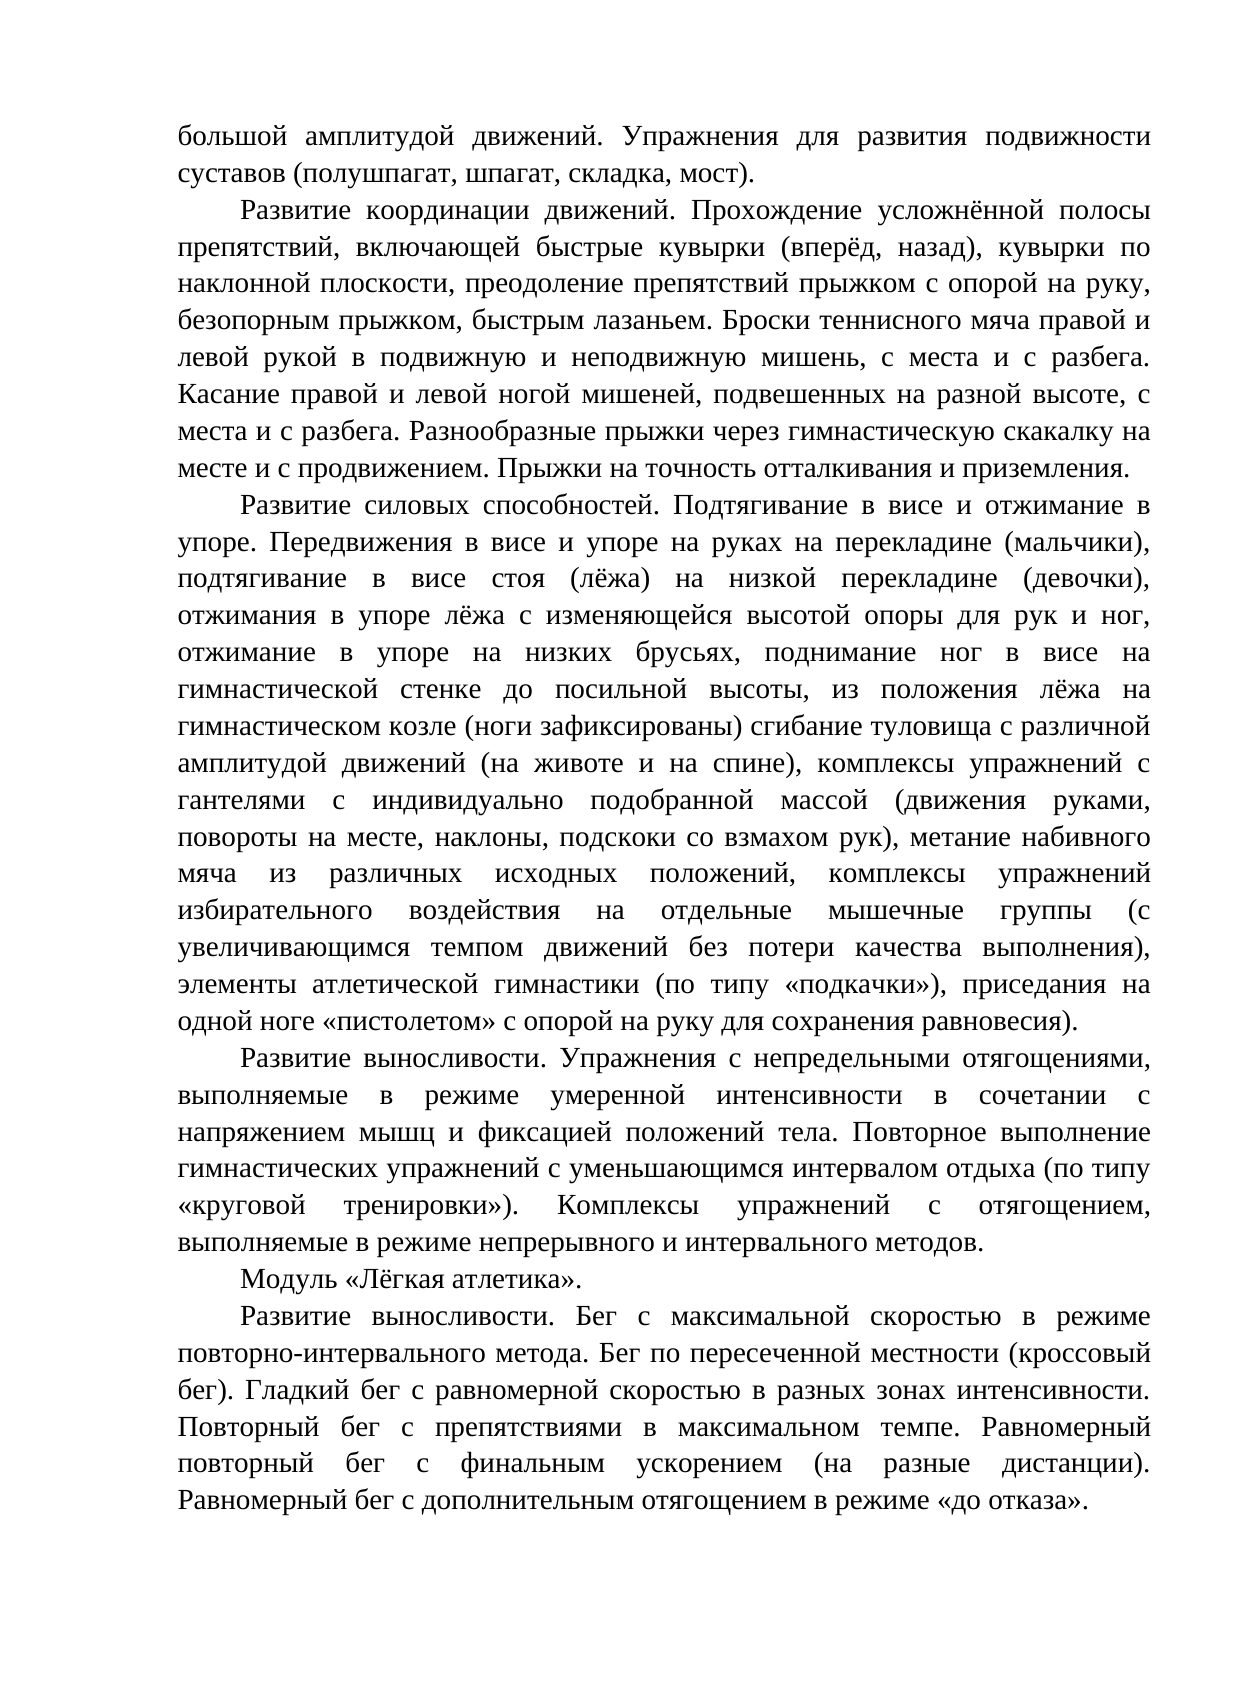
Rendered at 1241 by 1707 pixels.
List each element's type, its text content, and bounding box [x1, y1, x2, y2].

text Развитие координации движений. Прохождение усложнённой полосы препятствий, включающей быстрые кувырки (вперёд, назад), кувырки по наклонной плоскости, преодоление препятствий прыжком с опорой на руку, безопорным прыжком, быстрым лазаньем. Броски теннисного мяча правой и левой рукой в подвижную и неподвижную мишень, с места и с разбега. Касание правой и левой ногой мишеней, подвешенных на разной высоте, с места и с разбега. Разнообразные прыжки через гимнастическую скакалку на месте и с продвижением. Прыжки на точность отталкивания и приземления. [177, 192, 1152, 483]
text Модуль «Лёгкая атлетика». [177, 1261, 1152, 1295]
text Развитие выносливости. Бег с максимальной скоростью в режиме повторно-интервального метода. Бег по пересеченной местности (кроссовый бег). Гладкий бег с равномерной скоростью в разных зонах интенсивности. Повторный бег с препятствиями в максимальном темпе. Равномерный повторный бег с финальным ускорением (на разные дистанции). Равномерный бег с дополнительным отягощением в режиме «до отказа». [177, 1298, 1152, 1516]
text Развитие выносливости. Упражнения с непредельными отягощениями, выполняемые в режиме умеренной интенсивности в сочетании с напряжением мышц и фиксацией положений тела. Повторное выполнение гимнастических упражнений с уменьшающимся интервалом отдыха (по типу «круговой тренировки»). Комплексы упражнений с отягощением, выполняемые в режиме непрерывного и интервального методов. [177, 1040, 1152, 1258]
text Развитие силовых способностей. Подтягивание в висе и отжимание в упоре. Передвижения в висе и упоре на руках на перекладине (мальчики), подтягивание в висе стоя (лёжа) на низкой перекладине (девочки), отжимания в упоре лёжа с изменяющейся высотой опоры для рук и ног, отжимание в упоре на низких брусьях, поднимание ног в висе на гимнастической стенке до посильной высоты, из положения лёжа на гимнастическом козле (ноги зафиксированы) сгибание туловища с различной амплитудой движений (на животе и на спине), комплексы упражнений с гантелями с индивидуально подобранной массой (движения руками, повороты на месте, наклоны, подскоки со взмахом рук), метание набивного мяча из различных исходных положений, комплексы упражнений избирательного воздействия на отдельные мышечные группы (с увеличивающимся темпом движений без потери качества выполнения), элементы атлетической гимнастики (по типу «подкачки»), приседания на одной ноге «пистолетом» с опорой на руку для сохранения равновесия). [177, 487, 1152, 1037]
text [177, 118, 1152, 188]
